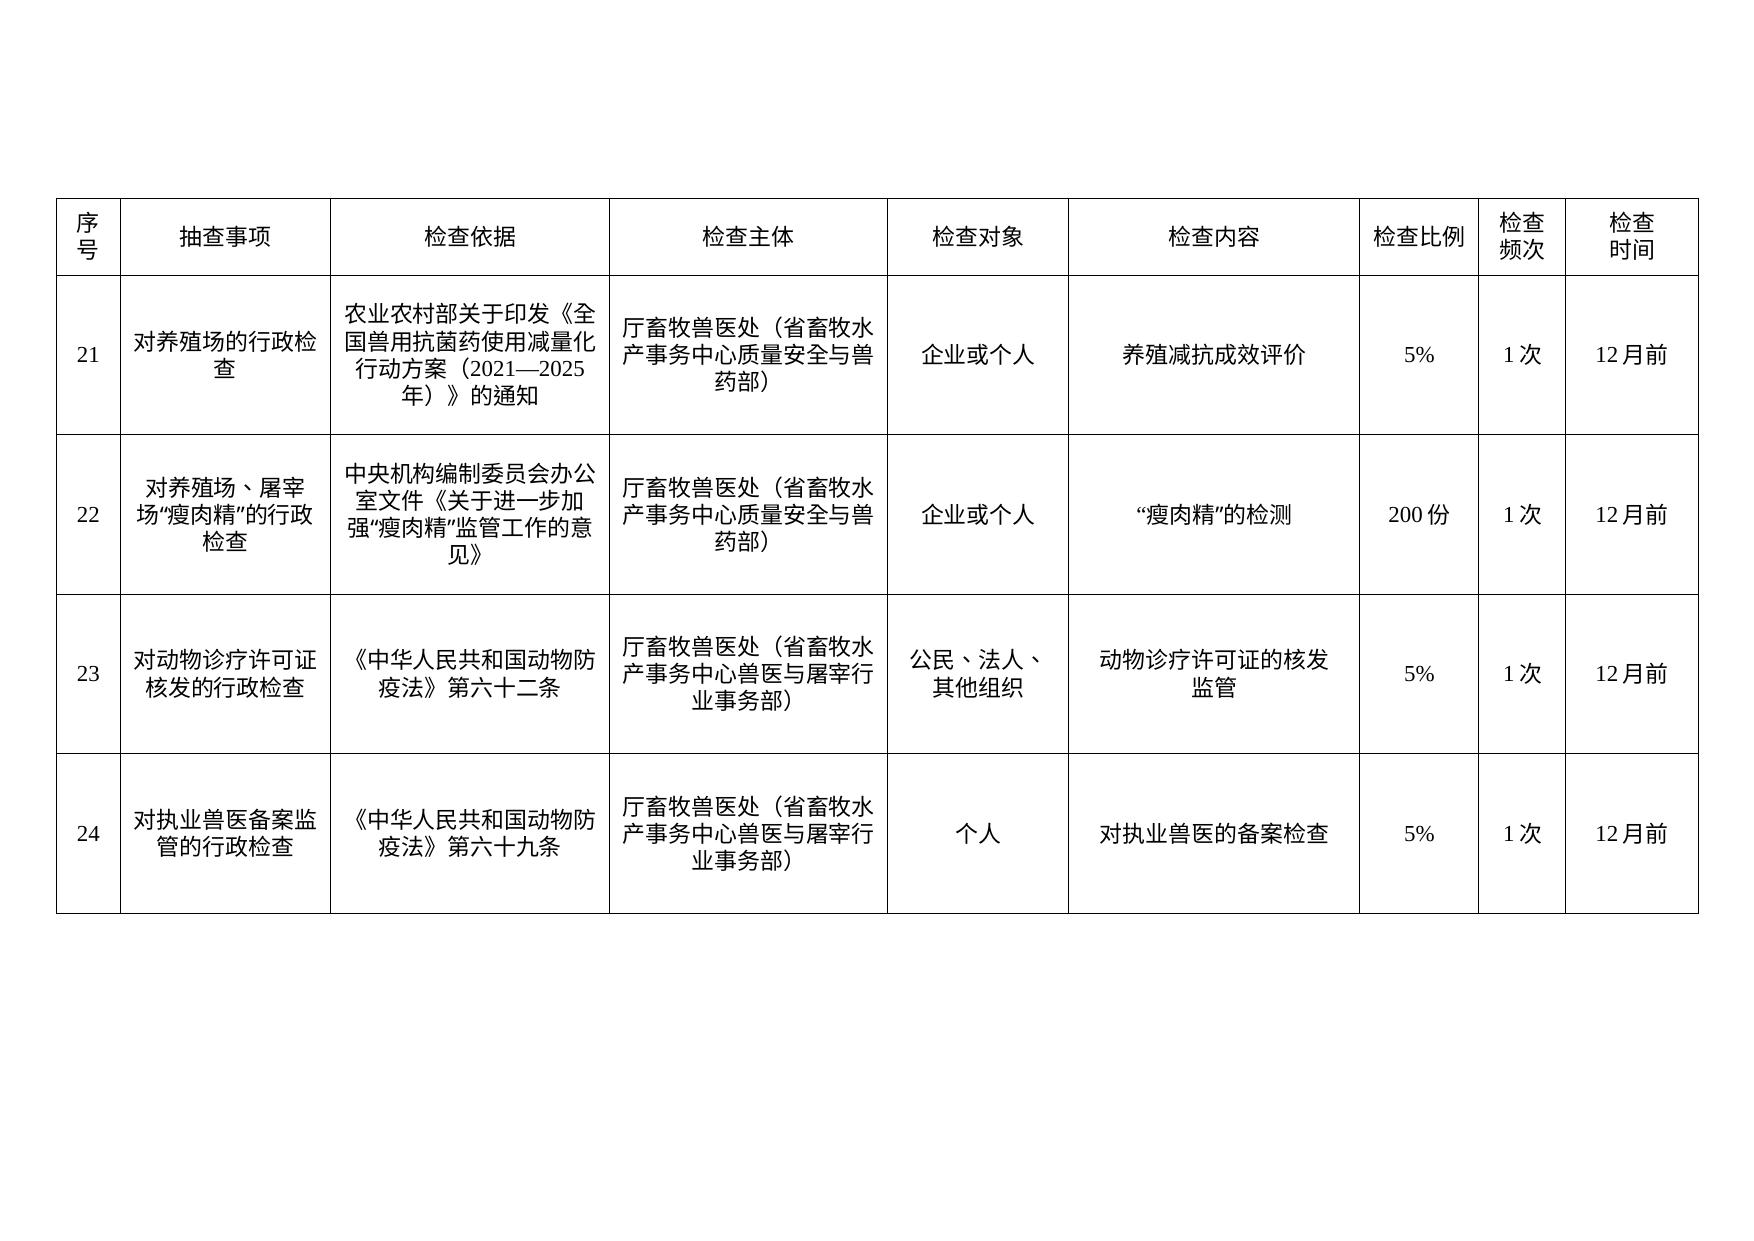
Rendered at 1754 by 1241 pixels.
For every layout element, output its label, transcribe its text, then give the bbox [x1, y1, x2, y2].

table_cell 12月前 [1566, 595, 1698, 753]
table_header 检查比例 [1360, 199, 1478, 274]
table_header 检查对象 [888, 199, 1068, 274]
table_cell 23 [57, 595, 120, 753]
table_cell 厅畜牧兽医处（省畜牧水产事务中心质量安全与兽药部） [610, 435, 887, 593]
table_cell 1次 [1479, 754, 1565, 912]
table_cell 厅畜牧兽医处（省畜牧水产事务中心兽医与屠宰行业事务部） [610, 754, 887, 912]
table_cell “瘦肉精”的检测 [1069, 435, 1359, 593]
table_cell 厅畜牧兽医处（省畜牧水产事务中心质量安全与兽药部） [610, 276, 887, 434]
table_cell 养殖减抗成效评价 [1069, 276, 1359, 434]
table_cell 1次 [1479, 276, 1565, 434]
table_cell 1次 [1479, 595, 1565, 753]
table_cell 22 [57, 435, 120, 593]
table_cell 企业或个人 [888, 435, 1068, 593]
table_cell 5% [1360, 595, 1478, 753]
table_cell 对养殖场、屠宰场“瘦肉精”的行政检查 [121, 435, 330, 593]
table_cell 12月前 [1566, 754, 1698, 912]
table_cell 中央机构编制委员会办公室文件《关于进一步加强“瘦肉精”监管工作的意见》 [331, 435, 609, 593]
table_cell 200份 [1360, 435, 1478, 593]
table_header 检查依据 [331, 199, 609, 274]
table_cell 农业农村部关于印发《全国兽用抗菌药使用减量化行动方案（2021—2025年）》的通知 [331, 276, 609, 434]
table_cell 5% [1360, 276, 1478, 434]
table_header 序 号 [57, 199, 120, 274]
table_cell 公民、法人、其他组织 [888, 595, 1068, 753]
table_cell 个人 [888, 754, 1068, 912]
table_header 检查内容 [1069, 199, 1359, 274]
table_cell 《中华人民共和国动物防疫法》第六十九条 [331, 754, 609, 912]
table_cell 厅畜牧兽医处（省畜牧水产事务中心兽医与屠宰行业事务部） [610, 595, 887, 753]
table_cell 《中华人民共和国动物防疫法》第六十二条 [331, 595, 609, 753]
table_cell 21 [57, 276, 120, 434]
table_cell 12月前 [1566, 435, 1698, 593]
table_header 检查主体 [610, 199, 887, 274]
table_cell 对执业兽医的备案检查 [1069, 754, 1359, 912]
table_cell 动物诊疗许可证的核发 监管 [1069, 595, 1359, 753]
table_cell 企业或个人 [888, 276, 1068, 434]
table_header 检查 时间 [1566, 199, 1698, 274]
table_cell 24 [57, 754, 120, 912]
table_header 检查 频次 [1479, 199, 1565, 274]
table_cell 对养殖场的行政检查 [121, 276, 330, 434]
table_cell 对动物诊疗许可证核发的行政检查 [121, 595, 330, 753]
table_header 抽查事项 [121, 199, 330, 274]
table_cell 12月前 [1566, 276, 1698, 434]
table_cell 5% [1360, 754, 1478, 912]
table_cell 1次 [1479, 435, 1565, 593]
table_cell 对执业兽医备案监管的行政检查 [121, 754, 330, 912]
